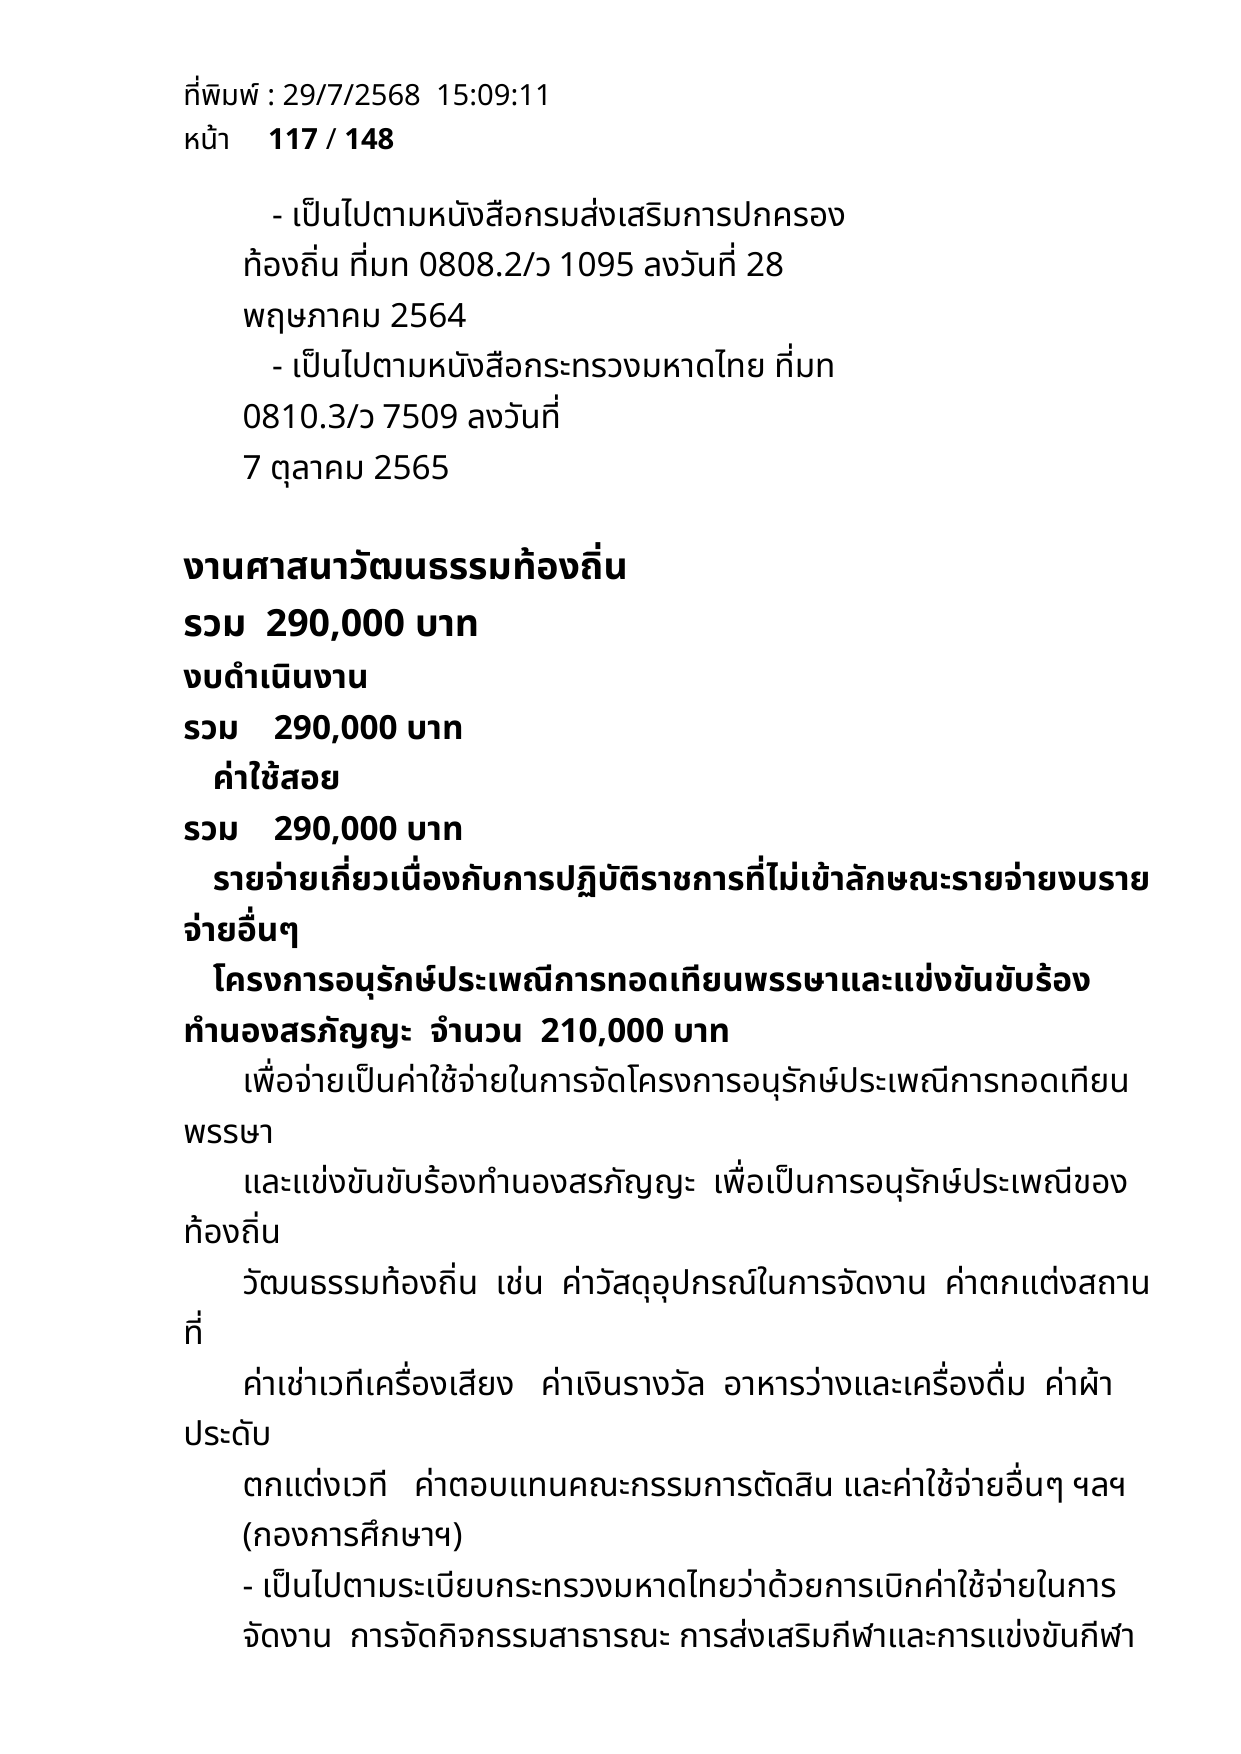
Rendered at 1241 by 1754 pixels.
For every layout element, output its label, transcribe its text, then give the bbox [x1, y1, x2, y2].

text - เป็นไปตามหนังสือกระทรวงมหาดไทย ที่มท 0810.3/ว7509 ลงวันที่ [242, 342, 901, 443]
text - เป็นไปตามระเบียบกระทรวงมหาดไทยว่าด้วยการเบิกค่าใช้จ่ายในการ [183, 1562, 1157, 1612]
text งบดำเนินงาน รวม 290,000 บาท [183, 653, 1157, 754]
text โครงการอนุรักษ์ประเพณีการทอดเทียนพรรษาและแข่งขันขับร้องทำนองสรภัญญะ จำนวน 210,000 บาท [183, 956, 1157, 1057]
text ค่าใช้สอย รวม 290,000 บาท [183, 754, 1157, 855]
text เพื่อจ่ายเป็นค่าใช้จ่ายในการจัดโครงการอนุรักษ์ประเพณีการทอดเทียนพรรษา [183, 1057, 1157, 1158]
text วัฒนธรรมท้องถิ่น เช่น ค่าวัสดุอุปกรณ์ในการจัดงาน ค่าตกแต่งสถานที่ [183, 1259, 1157, 1360]
text (กองการศึกษาฯ) [183, 1511, 1157, 1562]
text และแข่งขันขับร้องทำนองสรภัญญะ เพื่อเป็นการอนุรักษ์ประเพณีของท้องถิ่น [183, 1158, 1157, 1259]
text 7 ตุลาคม 2565 [242, 443, 901, 494]
text ค่าเช่าเวทีเครื่องเสียง ค่าเงินรางวัล อาหารว่างและเครื่องดื่ม ค่าผ้าประดับ [183, 1360, 1157, 1461]
text งานศาสนาวัฒนธรรมท้องถิ่น รวม 290,000 บาท [183, 539, 1157, 653]
text จัดงาน การจัดกิจกรรมสาธารณะ การส่งเสริมกีฬาและการแข่งขันกีฬา [183, 1612, 1157, 1663]
text รายจ่ายเกี่ยวเนื่องกับการปฏิบัติราชการที่ไม่เข้าลักษณะรายจ่ายงบรายจ่ายอื่นๆ [183, 855, 1157, 956]
text ตกแต่งเวที ค่าตอบแทนคณะกรรมการตัดสิน และค่าใช้จ่ายอื่นๆ ฯลฯ [183, 1461, 1157, 1511]
text - เป็นไปตามหนังสือกรมส่งเสริมการปกครองท้องถิ่น ที่มท 0808.2/ว1095 ลงวันที่ 28 พฤษภาคม 2564 [242, 190, 901, 342]
